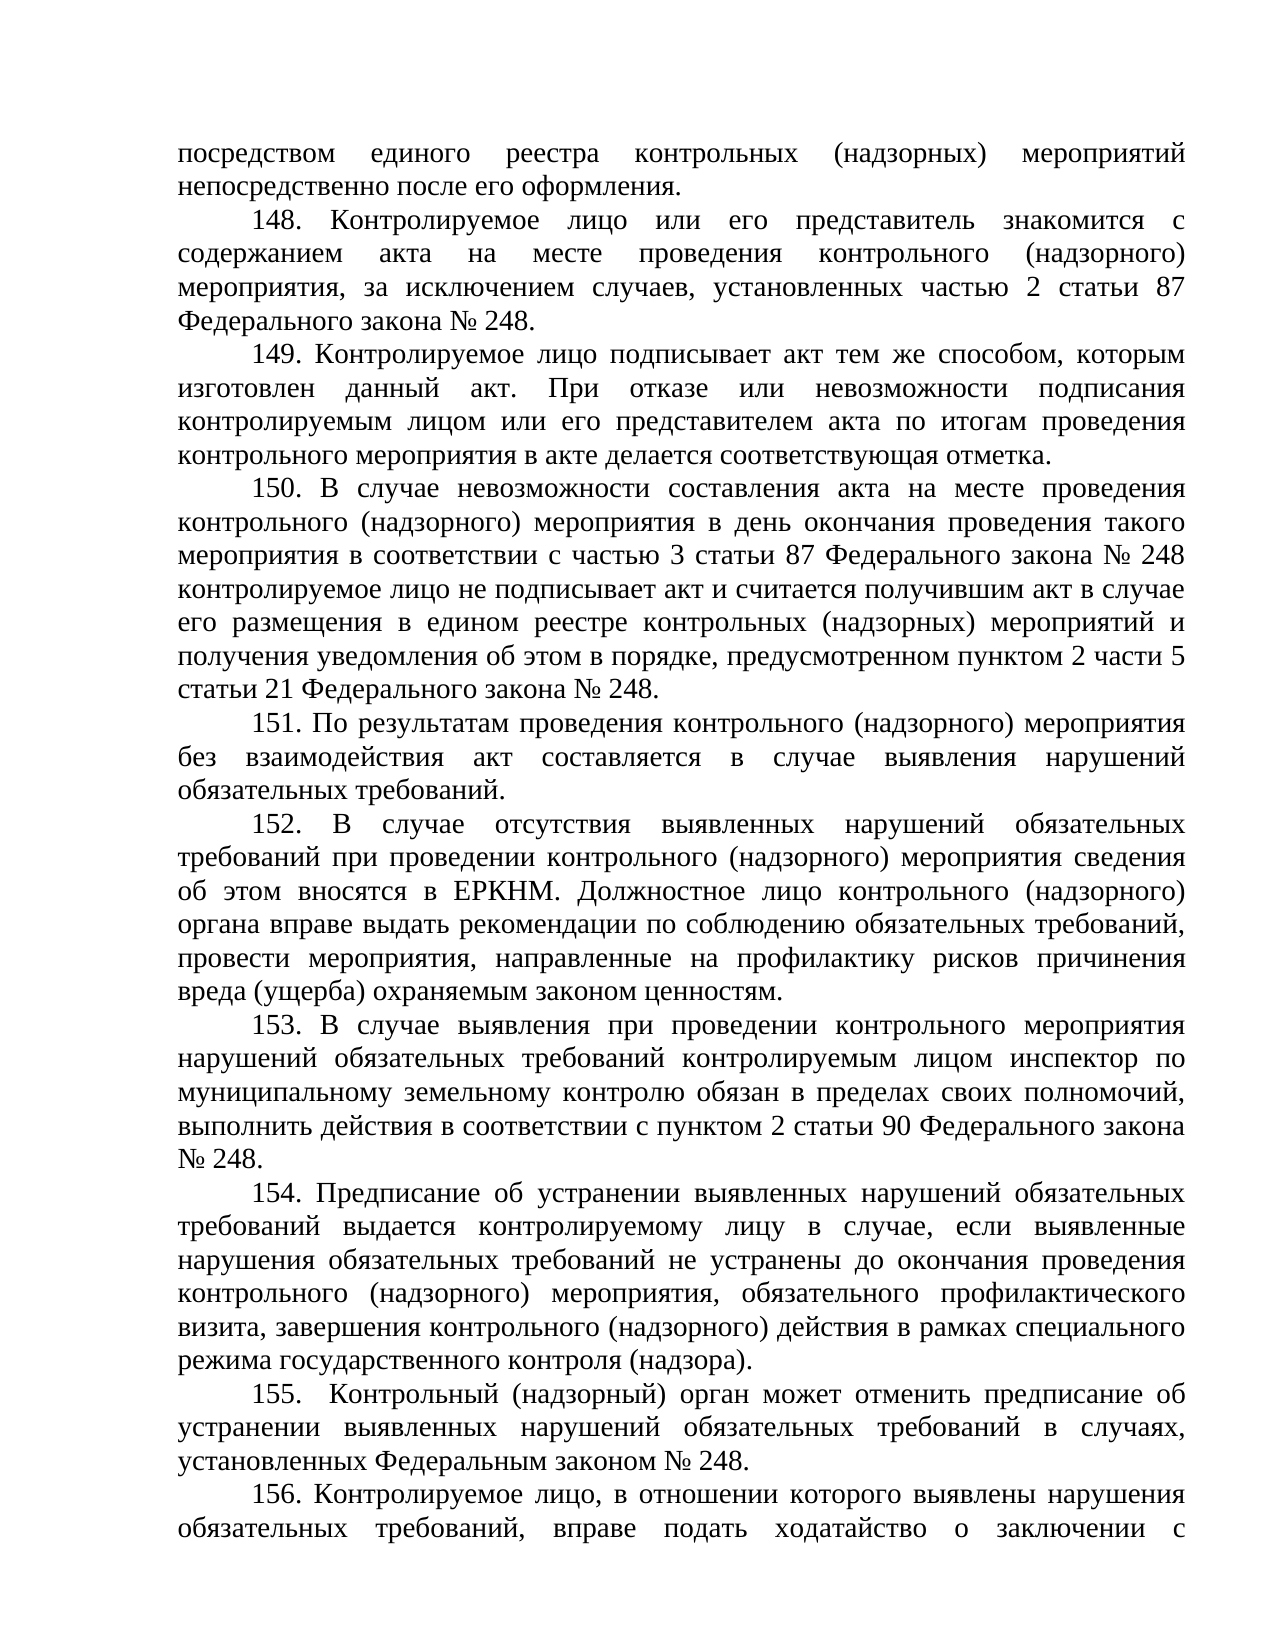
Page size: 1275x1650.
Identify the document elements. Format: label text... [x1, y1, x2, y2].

text 155. Контрольный (надзорный) орган может отменить предписание об устранении выявленных нарушений обязательных требований в случаях, установленных Федеральным законом № 248. [177, 1376, 1186, 1477]
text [177, 135, 1186, 202]
text 148. Контролируемое лицо или его представитель знакомится с содержанием акта на месте проведения контрольного (надзорного) мероприятия, за исключением случаев, установленных частью 2 статьи 87 Федерального закона № 248. [177, 202, 1186, 336]
text 153. В случае выявления при проведении контрольного мероприятия нарушений обязательных требований контролируемым лицом инспектор по муниципальному земельному контролю обязан в пределах своих полномочий, выполнить действия в соответствии с пунктом 2 статьи 90 Федерального закона № 248. [177, 1007, 1186, 1175]
text 154. Предписание об устранении выявленных нарушений обязательных требований выдается контролируемому лицу в случае, если выявленные нарушения обязательных требований не устранены до окончания проведения контрольного (надзорного) мероприятия, обязательного профилактического визита, завершения контрольного (надзорного) действия в рамках специального режима государственного контроля (надзора). [177, 1175, 1186, 1376]
text 151. По результатам проведения контрольного (надзорного) мероприятия без взаимодействия акт составляется в случае выявления нарушений обязательных требований. [177, 705, 1186, 806]
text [177, 1477, 1186, 1544]
text 149. Контролируемое лицо подписывает акт тем же способом, которым изготовлен данный акт. При отказе или невозможности подписания контролируемым лицом или его представителем акта по итогам проведения контрольного мероприятия в акте делается соответствующая отметка. [177, 336, 1186, 470]
text 150. В случае невозможности составления акта на месте проведения контрольного (надзорного) мероприятия в день окончания проведения такого мероприятия в соответствии с частью 3 статьи 87 Федерального закона № 248 контролируемое лицо не подписывает акт и считается получившим акт в случае его размещения в едином реестре контрольных (надзорных) мероприятий и получения уведомления об этом в порядке, предусмотренном пунктом 2 части 5 статьи 21 Федерального закона № 248. [177, 470, 1186, 705]
text 152. В случае отсутствия выявленных нарушений обязательных требований при проведении контрольного (надзорного) мероприятия сведения об этом вносятся в ЕРКНМ. Должностное лицо контрольного (надзорного) органа вправе выдать рекомендации по соблюдению обязательных требований, провести мероприятия, направленные на профилактику рисков причинения вреда (ущерба) охраняемым законом ценностям. [177, 806, 1186, 1007]
